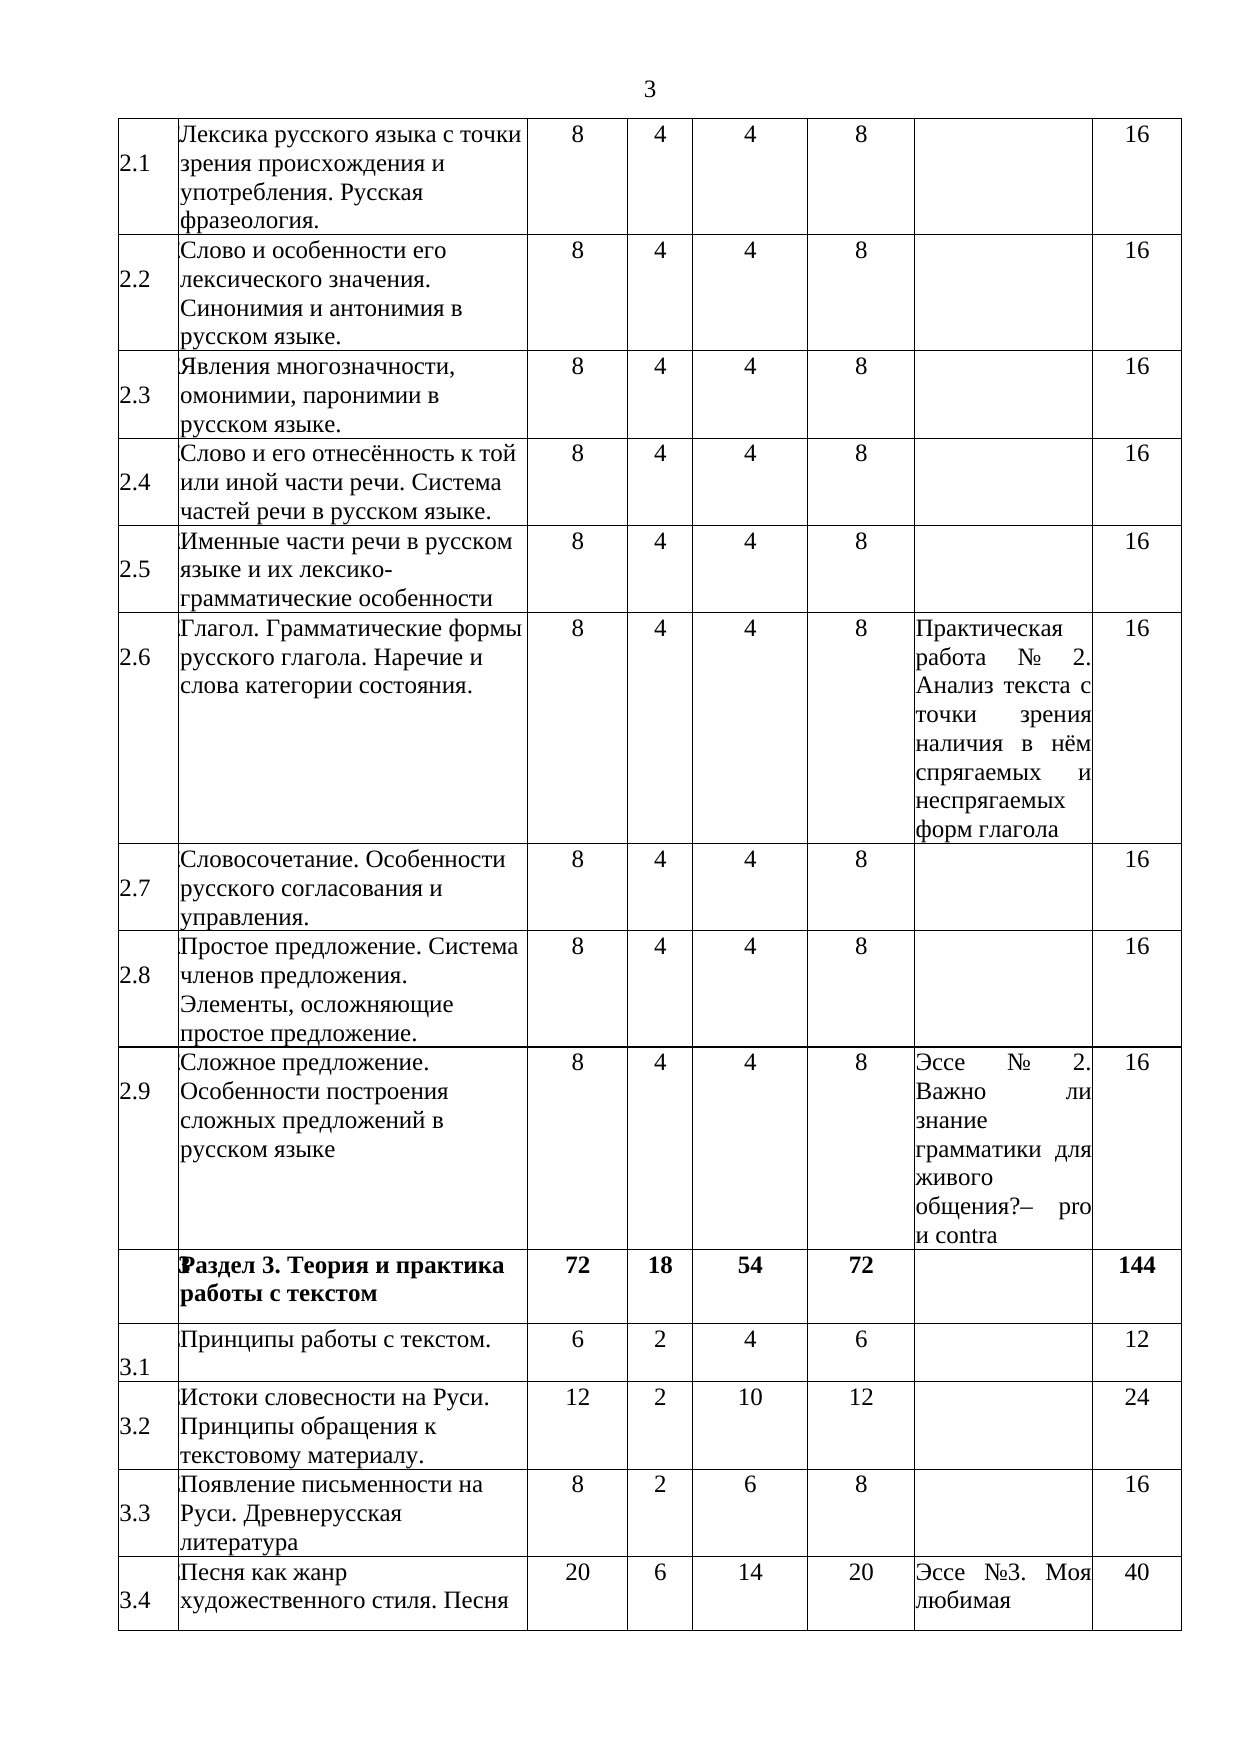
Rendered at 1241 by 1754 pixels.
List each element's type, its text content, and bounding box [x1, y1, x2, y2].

table_cell 16 [1093, 439, 1181, 525]
table_cell Принципы работы с текстом. [179, 1324, 527, 1381]
table_cell 12 [528, 1382, 627, 1468]
table_cell 4 [628, 844, 692, 930]
table_cell Эссе № 2. Важно ли знание грамматики для живого общения?– pro и contra [915, 1048, 1092, 1249]
table_cell 22.4 [119, 439, 178, 525]
table_cell 16 [1093, 931, 1181, 1046]
table_cell Раздел 3. Теория и практика работы с текстом [179, 1250, 527, 1323]
table_cell 8 [808, 119, 914, 234]
table_cell 2 [628, 1324, 692, 1381]
table_cell 8 [528, 235, 627, 350]
table_cell [915, 1250, 1092, 1323]
table_cell 4 [628, 439, 692, 525]
table_cell Практическая работа № 2. Анализ текста с точки зрения наличия в нём спрягаемых и неспрягаемых форм глагола [915, 613, 1092, 843]
table_cell 16 [1093, 613, 1181, 843]
table_cell 6 [628, 1557, 692, 1629]
table_cell Словосочетание. Особенности русского согласования и управления. [309, 844, 527, 930]
table_cell 8 [808, 1048, 914, 1249]
table_cell 4 [693, 931, 807, 1046]
table_cell 8 [528, 844, 627, 930]
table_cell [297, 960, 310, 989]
table_cell 8 [528, 613, 627, 843]
table_cell 12 [1093, 1324, 1181, 1381]
table_cell 4 [628, 351, 692, 437]
table_cell 18 [628, 1250, 692, 1323]
table_cell 4 [628, 526, 692, 612]
table_cell 16 [1093, 235, 1181, 350]
table_cell 4 [693, 1324, 807, 1381]
table_cell 33.1 [119, 1324, 178, 1381]
table_cell 6 [528, 1324, 627, 1381]
table_cell Песня как жанр художественного стиля. Песня народная и авторская. Текстовый материал песни как проявление культурной самоидентификации [179, 1557, 527, 1629]
table_cell [915, 1382, 1092, 1468]
table_cell 33.3 [119, 1470, 178, 1556]
table_cell 33.2 [119, 1382, 178, 1468]
table_cell [915, 526, 1092, 612]
table_cell 10 [693, 1382, 807, 1468]
table_cell 20 [528, 1557, 627, 1629]
table_cell Простое предложение. Система членов предложения. Элементы, осложняющие простое предложение. [307, 931, 527, 1046]
table_cell 8 [808, 351, 914, 437]
table_cell 4 [693, 351, 807, 437]
table_cell 12 [808, 1382, 914, 1468]
table_cell 8 [808, 931, 914, 1046]
table_cell 8 [808, 613, 914, 843]
table_cell [915, 439, 1092, 525]
table_cell 8 [528, 119, 627, 234]
table_cell 4 [628, 1048, 692, 1249]
table_cell 22.7 [119, 844, 178, 930]
table_cell 4 [693, 613, 807, 843]
table_cell 8 [528, 351, 627, 437]
table_cell 16 [1093, 844, 1181, 930]
table_cell 2 [628, 1470, 692, 1556]
table_cell Глагол. Грамматические формы русского глагола. Наречие и слова категории состояния. [179, 613, 527, 843]
table_cell 6 [808, 1324, 914, 1381]
table_cell Истоки словесности на Руси. Принципы обращения к текстовому материалу. [425, 1382, 527, 1468]
table_cell 8 [528, 1048, 627, 1249]
table_cell 4 [693, 439, 807, 525]
table_cell 4 [628, 235, 692, 350]
table_cell 8 [808, 439, 914, 525]
table_cell Появление письменности на Руси. Древнерусская литература [298, 1470, 527, 1556]
table_cell 144 [1093, 1250, 1181, 1323]
table_cell [915, 235, 1092, 350]
table_cell 4 [628, 931, 692, 1046]
table_cell Лексика русского языка с точки зрения происхождения и употребления. Русская фразеология. [320, 119, 527, 234]
table_cell 8 [808, 235, 914, 350]
table_cell 22.8 [119, 931, 178, 1046]
table_cell 24 [1093, 1382, 1181, 1468]
table_cell [915, 351, 1092, 437]
table_cell 72 [808, 1250, 914, 1323]
table_cell 40 [1093, 1557, 1181, 1629]
table_cell 22.5 [119, 526, 178, 612]
table_cell Явления многозначности, омонимии, паронимии в русском языке. [342, 351, 527, 437]
table_cell Слово и особенности его лексического значения. Синонимия и антонимия в русском языке. [342, 235, 527, 350]
table_cell 8 [808, 526, 914, 612]
table_cell 8 [808, 1470, 914, 1556]
table_cell 8 [808, 844, 914, 930]
table_cell 14 [693, 1557, 807, 1629]
table_cell 8 [528, 1470, 627, 1556]
table_cell Именные части речи в русском языке и их лексико-грамматические особенности [179, 526, 527, 612]
table_cell 4 [693, 844, 807, 930]
table_cell 4 [693, 526, 807, 612]
table_cell 72 [528, 1250, 627, 1323]
table_cell 4 [693, 119, 807, 234]
table_cell 16 [1093, 351, 1181, 437]
table_cell [915, 1324, 1092, 1381]
table_cell 4 [693, 1048, 807, 1249]
table_cell 22.2 [119, 235, 178, 350]
table_cell [915, 1470, 1092, 1556]
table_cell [915, 1557, 1092, 1629]
table_cell 16 [1093, 526, 1181, 612]
table_cell 16 [1093, 119, 1181, 234]
table_cell 2 [628, 1382, 692, 1468]
table_cell 16 [1093, 1048, 1181, 1249]
table_cell 8 [528, 931, 627, 1046]
table_cell 22.9 [119, 1048, 178, 1249]
table_cell 4 [628, 613, 692, 843]
table_cell 22.3 [119, 351, 178, 437]
table_cell 22.6 [119, 613, 178, 843]
table_cell [915, 119, 1092, 234]
table_cell 33.4 [119, 1557, 178, 1629]
table_cell 6 [693, 1470, 807, 1556]
table_cell 8 [528, 439, 627, 525]
table_cell [915, 931, 1092, 1046]
table_cell Сложное предложение. Особенности построения сложных предложений в русском языке [179, 1048, 527, 1249]
table_cell 4 [628, 119, 692, 234]
table_cell 3 [119, 1250, 178, 1323]
table_cell 8 [528, 526, 627, 612]
table_cell 54 [693, 1250, 807, 1323]
table_cell 22.1 [119, 119, 178, 234]
table_cell 16 [1093, 1470, 1181, 1556]
table_cell [915, 844, 1092, 930]
table_cell 20 [808, 1557, 914, 1629]
table_cell 4 [693, 235, 807, 350]
